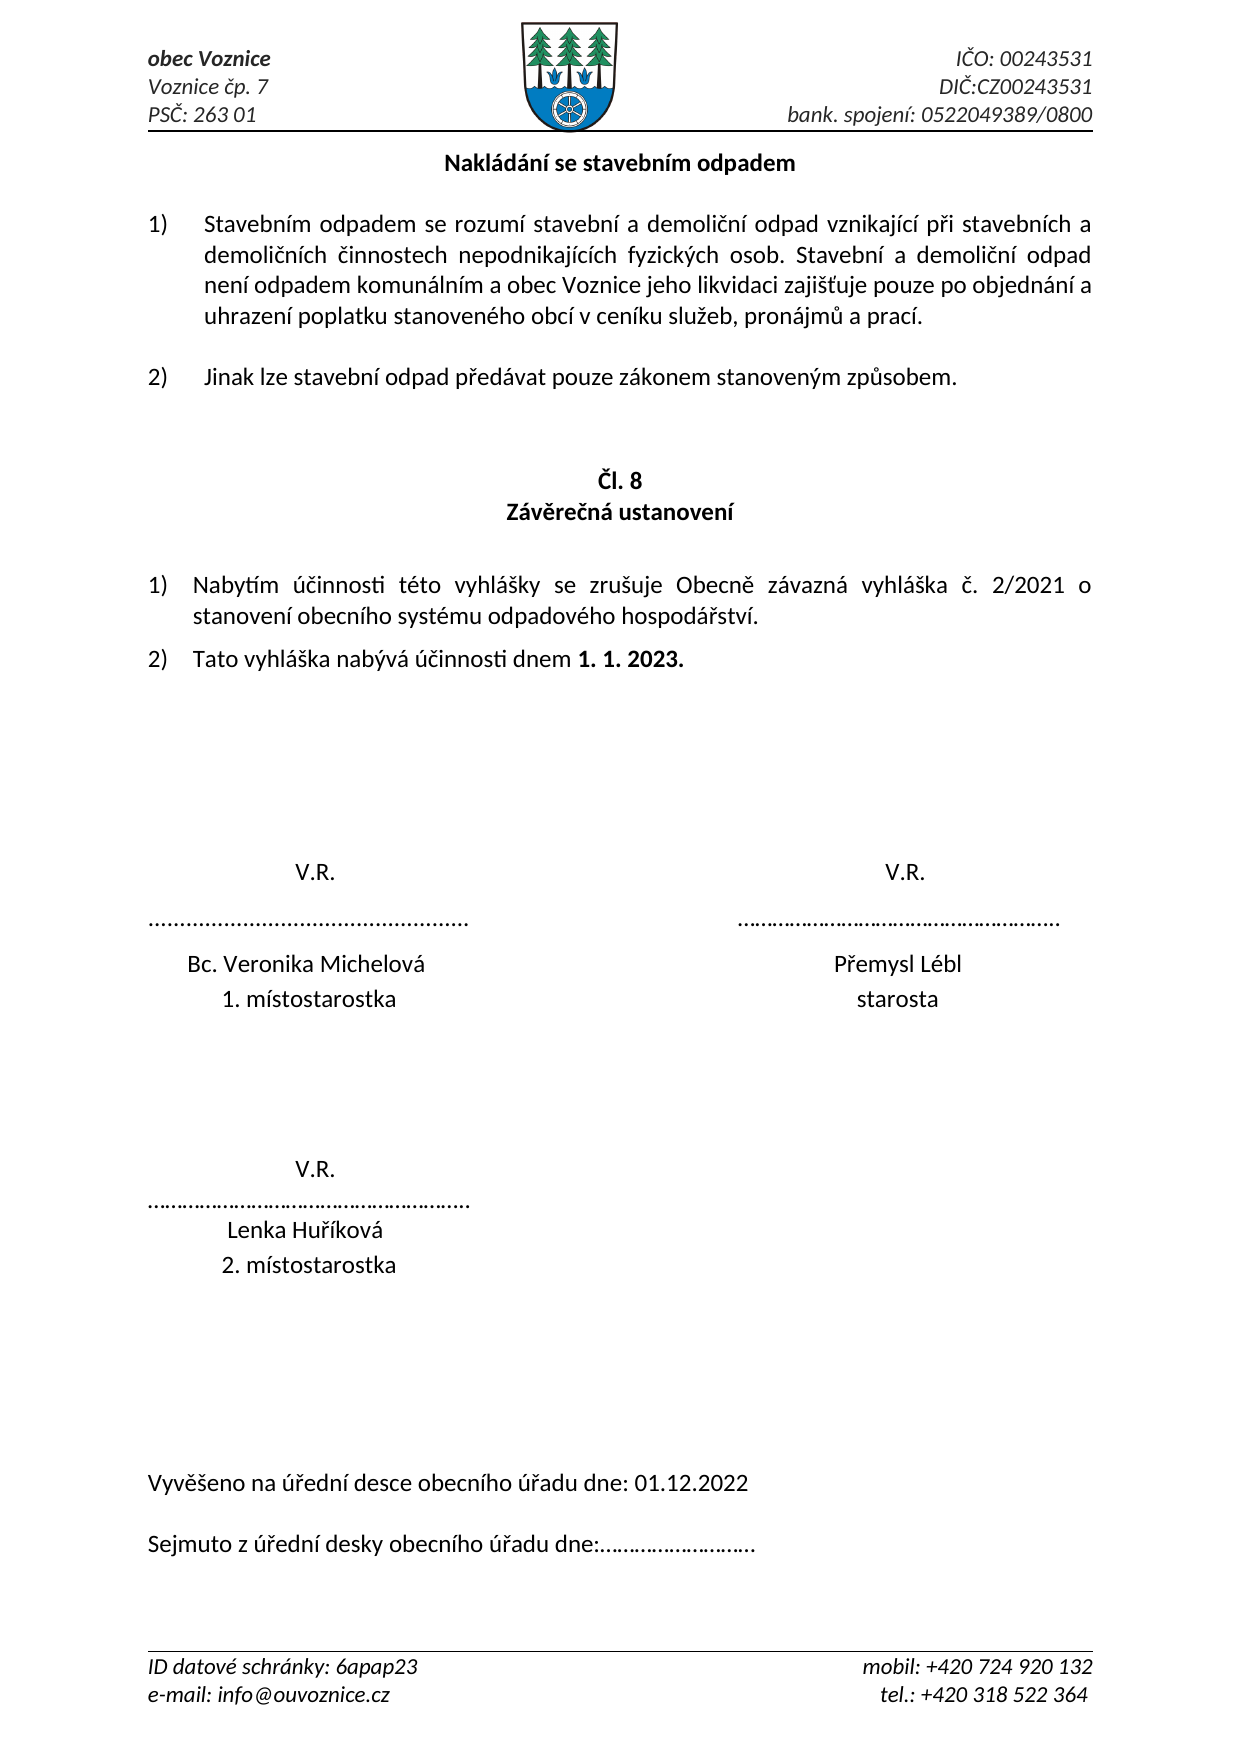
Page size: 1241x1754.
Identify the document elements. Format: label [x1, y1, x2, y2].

picture [520, 21, 619, 130]
